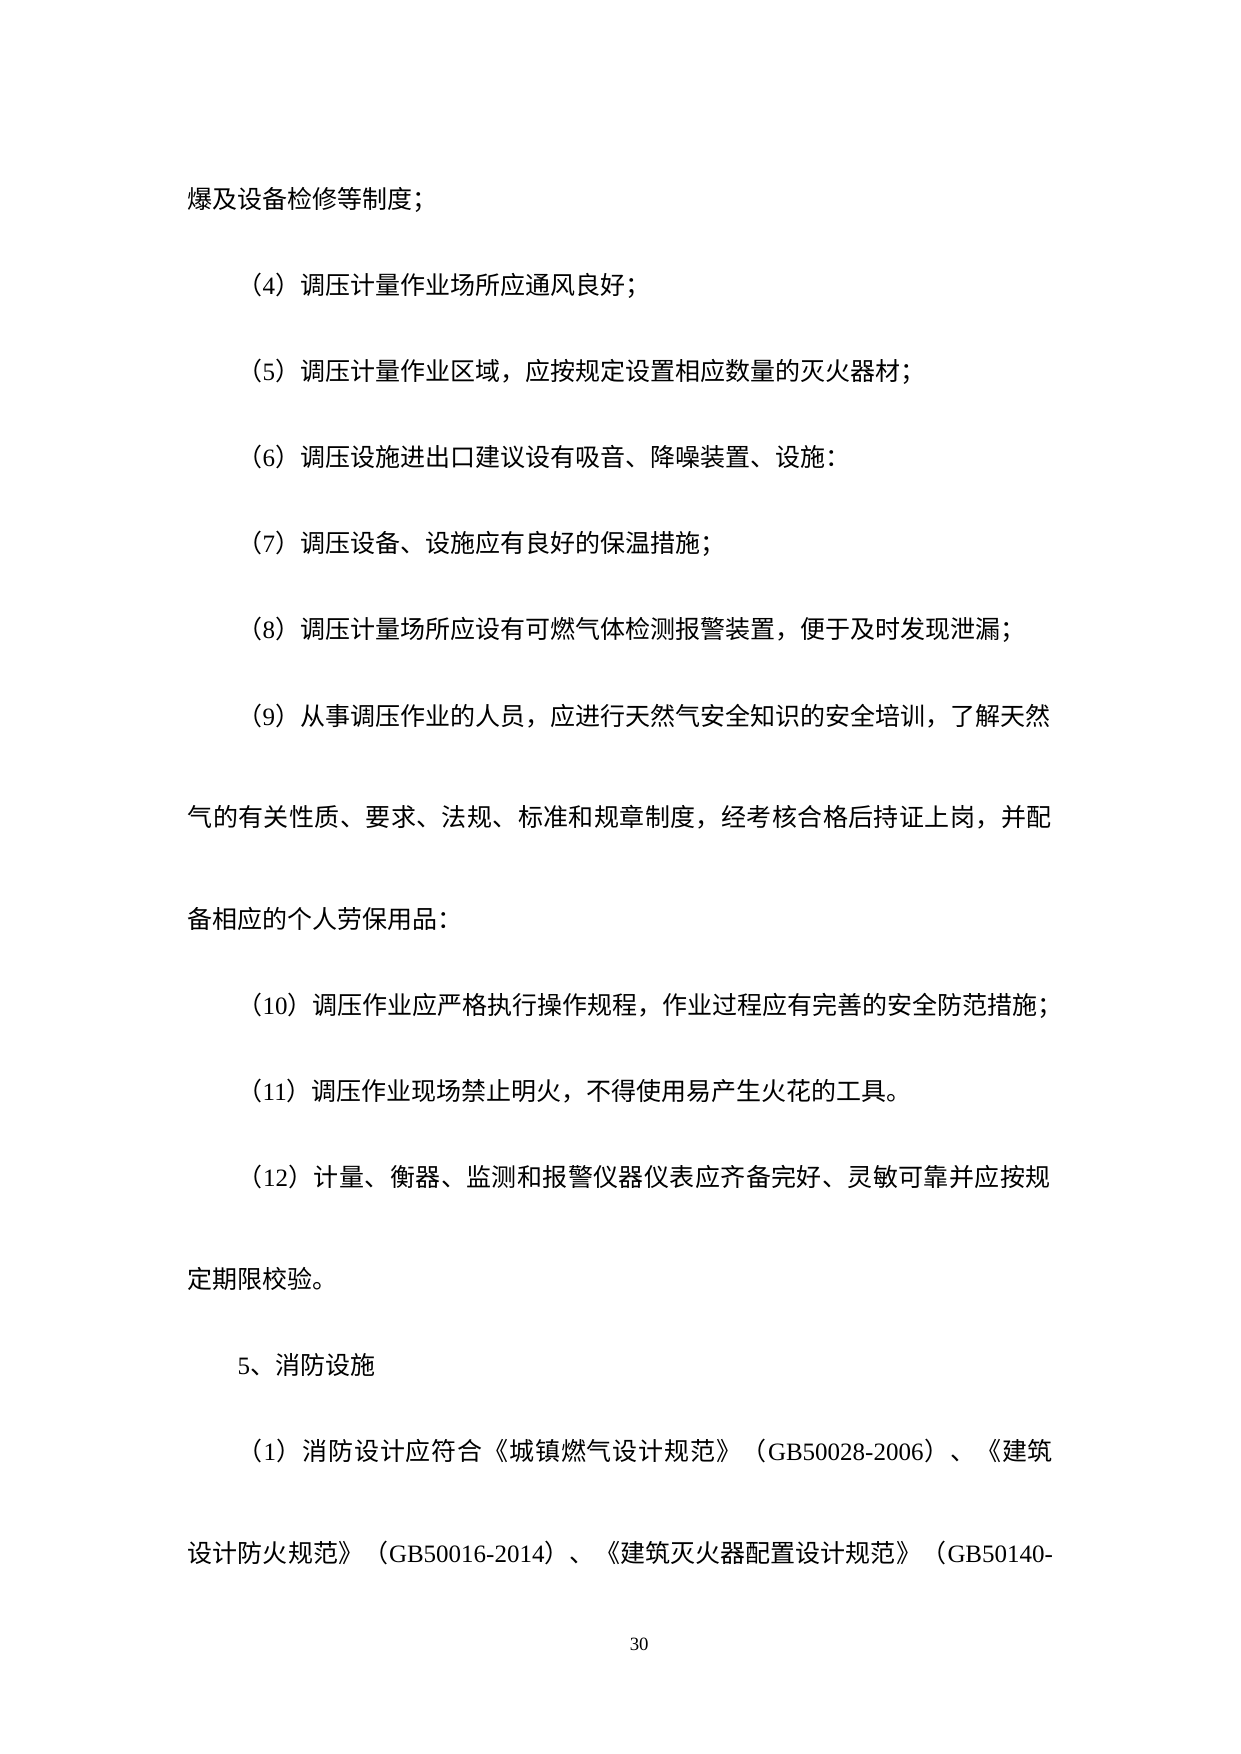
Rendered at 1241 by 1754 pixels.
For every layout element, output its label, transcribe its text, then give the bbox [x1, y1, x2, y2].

text （12）计量、衡器、监测和报警仪器仪表应齐备完好、灵敏可靠并应按规定期限校验。 [187, 1142, 1053, 1312]
text （5）调压计量作业区域，应按规定设置相应数量的灭火器材； [187, 336, 1053, 404]
text 5、消防设施 [187, 1330, 1053, 1398]
text （4）调压计量作业场所应通风良好； [187, 250, 1053, 318]
text （11）调压作业现场禁止明火，不得使用易产生火花的工具。 [187, 1056, 1053, 1124]
text （10）调压作业应严格执行操作规程，作业过程应有完善的安全防范措施； [187, 970, 1053, 1038]
text （7）调压设备、设施应有良好的保温措施； [187, 508, 1053, 576]
text （8）调压计量场所应设有可燃气体检测报警装置，便于及时发现泄漏； [187, 594, 1053, 662]
text （9）从事调压作业的人员，应进行天然气安全知识的安全培训，了解天然气的有关性质、要求、法规、标准和规章制度，经考核合格后持证上岗，并配备相应的个人劳保用品： [187, 680, 1053, 952]
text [187, 1416, 1053, 1586]
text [187, 164, 1053, 232]
text （6）调压设施进出口建议设有吸音、降噪装置、设施： [187, 422, 1053, 490]
